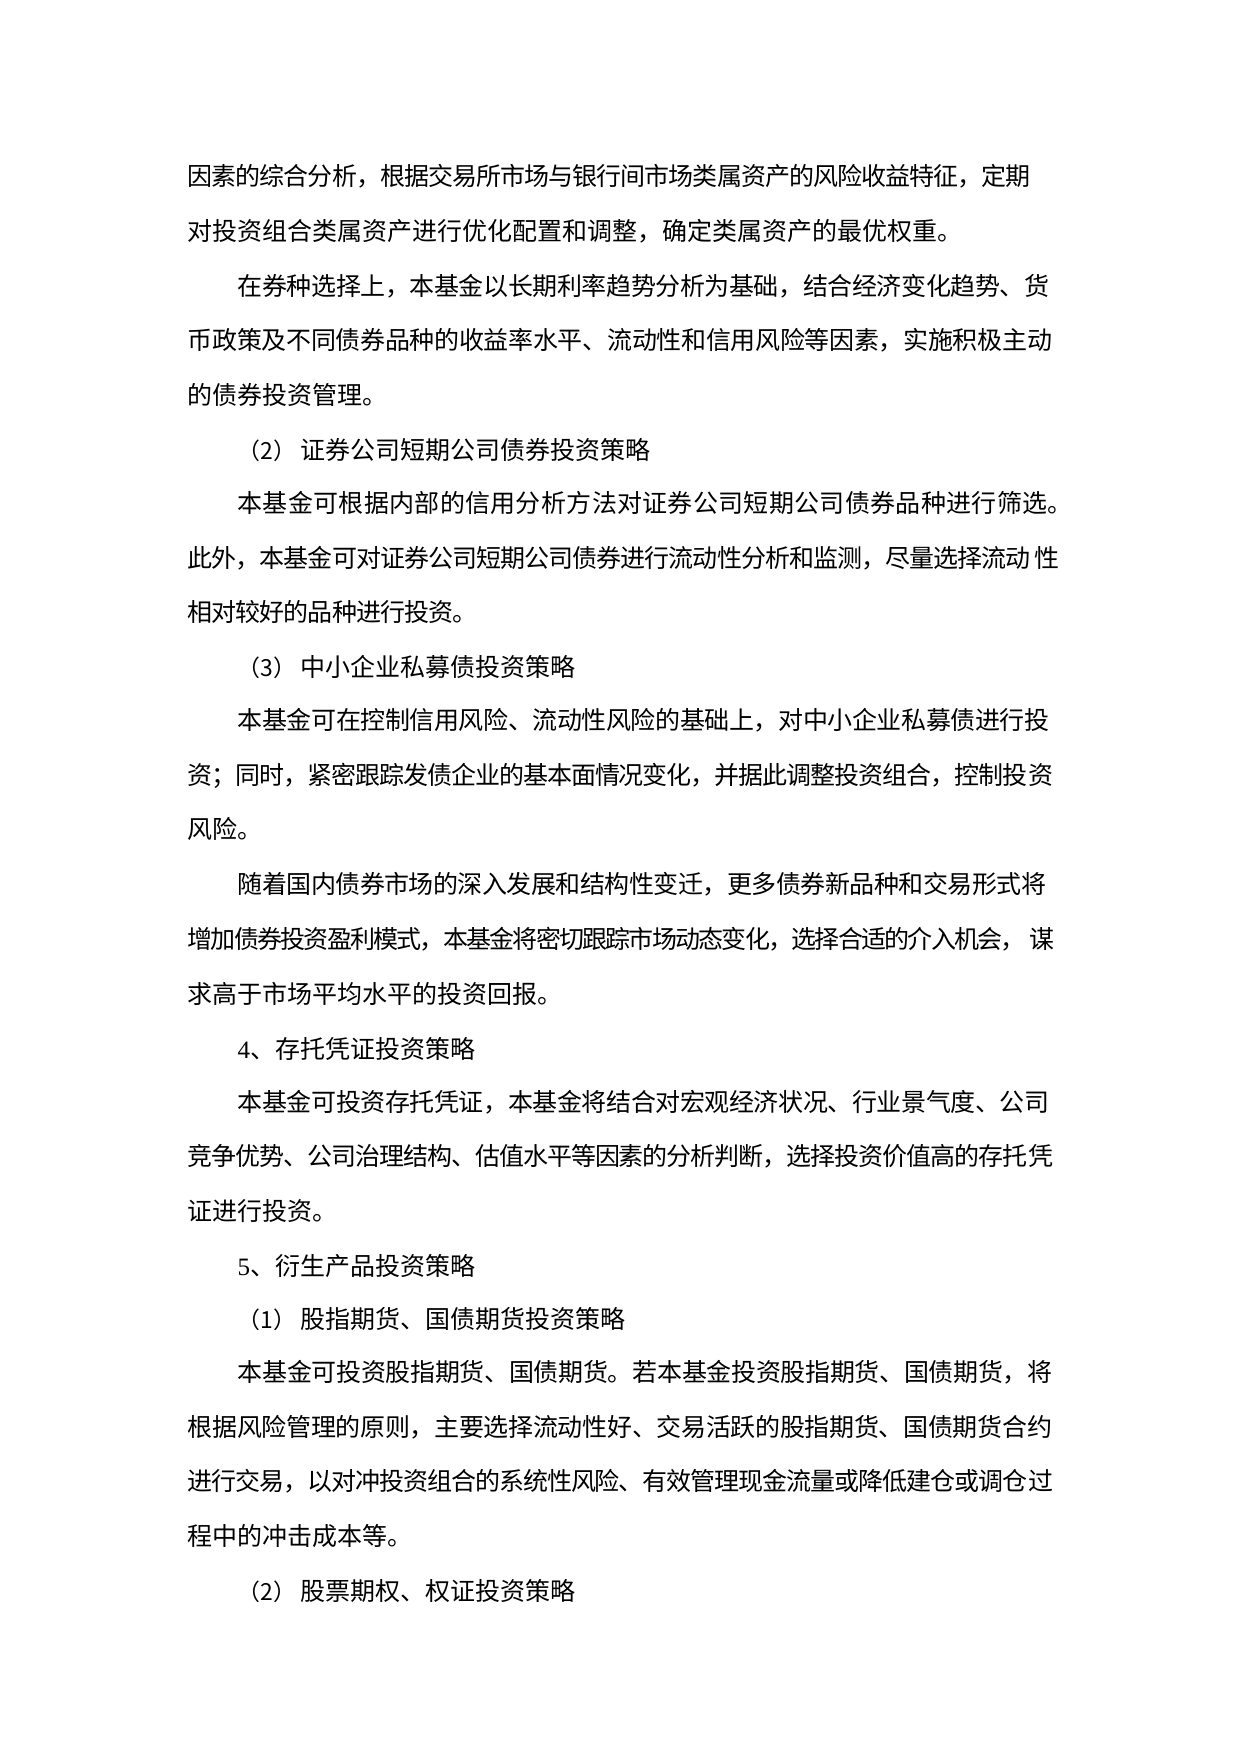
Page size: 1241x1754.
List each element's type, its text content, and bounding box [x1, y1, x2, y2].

text 5、衍生产品投资策略 [237, 1246, 1101, 1283]
text 4、存托凭证投资策略 [237, 1029, 1101, 1065]
text 本基金可投资存托凭证，本基金将结合对宏观经济状况、行业景气度、公司竞争优势、公司治理结构、估值水平等因素的分析判断，选择投资价值高的存托凭证进行投资。 [187, 1082, 1053, 1228]
text 本基金可在控制信用风险、流动性风险的基础上，对中小企业私募债进行投资；同时，紧密跟踪发债企业的基本面情况变化，并据此调整投资组合，控制投资风险。 [187, 701, 1053, 846]
text 本基金可根据内部的信用分析方法对证券公司短期公司债券品种进行筛选。此外，本基金可对证券公司短期公司债券进行流动性分析和监测，尽量选择流动 性相对较好的品种进行投资。 [187, 483, 1078, 629]
text 随着国内债券市场的深入发展和结构性变迁，更多债券新品种和交易形式将增加债券投资盈利模式，本基金将密切跟踪市场动态变化，选择合适的介入机会， 谋求高于市场平均水平的投资回报。 [187, 865, 1065, 1010]
text 本基金可投资股指期货、国债期货。若本基金投资股指期货、国债期货，将根据风险管理的原则，主要选择流动性好、交易活跃的股指期货、国债期货合约进行交易，以对冲投资组合的系统性风险、有效管理现金流量或降低建仓或调仓过程中的冲击成本等。 [187, 1352, 1053, 1553]
list 股指期货、国债期货投资策略 [237, 1299, 1101, 1336]
list 中小企业私募债投资策略 [237, 648, 1101, 684]
text 在券种选择上，本基金以长期利率趋势分析为基础，结合经济变化趋势、货币政策及不同债券品种的收益率水平、流动性和信用风险等因素，实施积极主动的债券投资管理。 [187, 266, 1053, 412]
text 因素的综合分析，根据交易所市场与银行间市场类属资产的风险收益特征，定期对投资组合类属资产进行优化配置和调整，确定类属资产的最优权重。 [187, 157, 1053, 248]
list 证券公司短期公司债券投资策略 [237, 430, 1101, 467]
list 股票期权、权证投资策略 [237, 1571, 1101, 1607]
